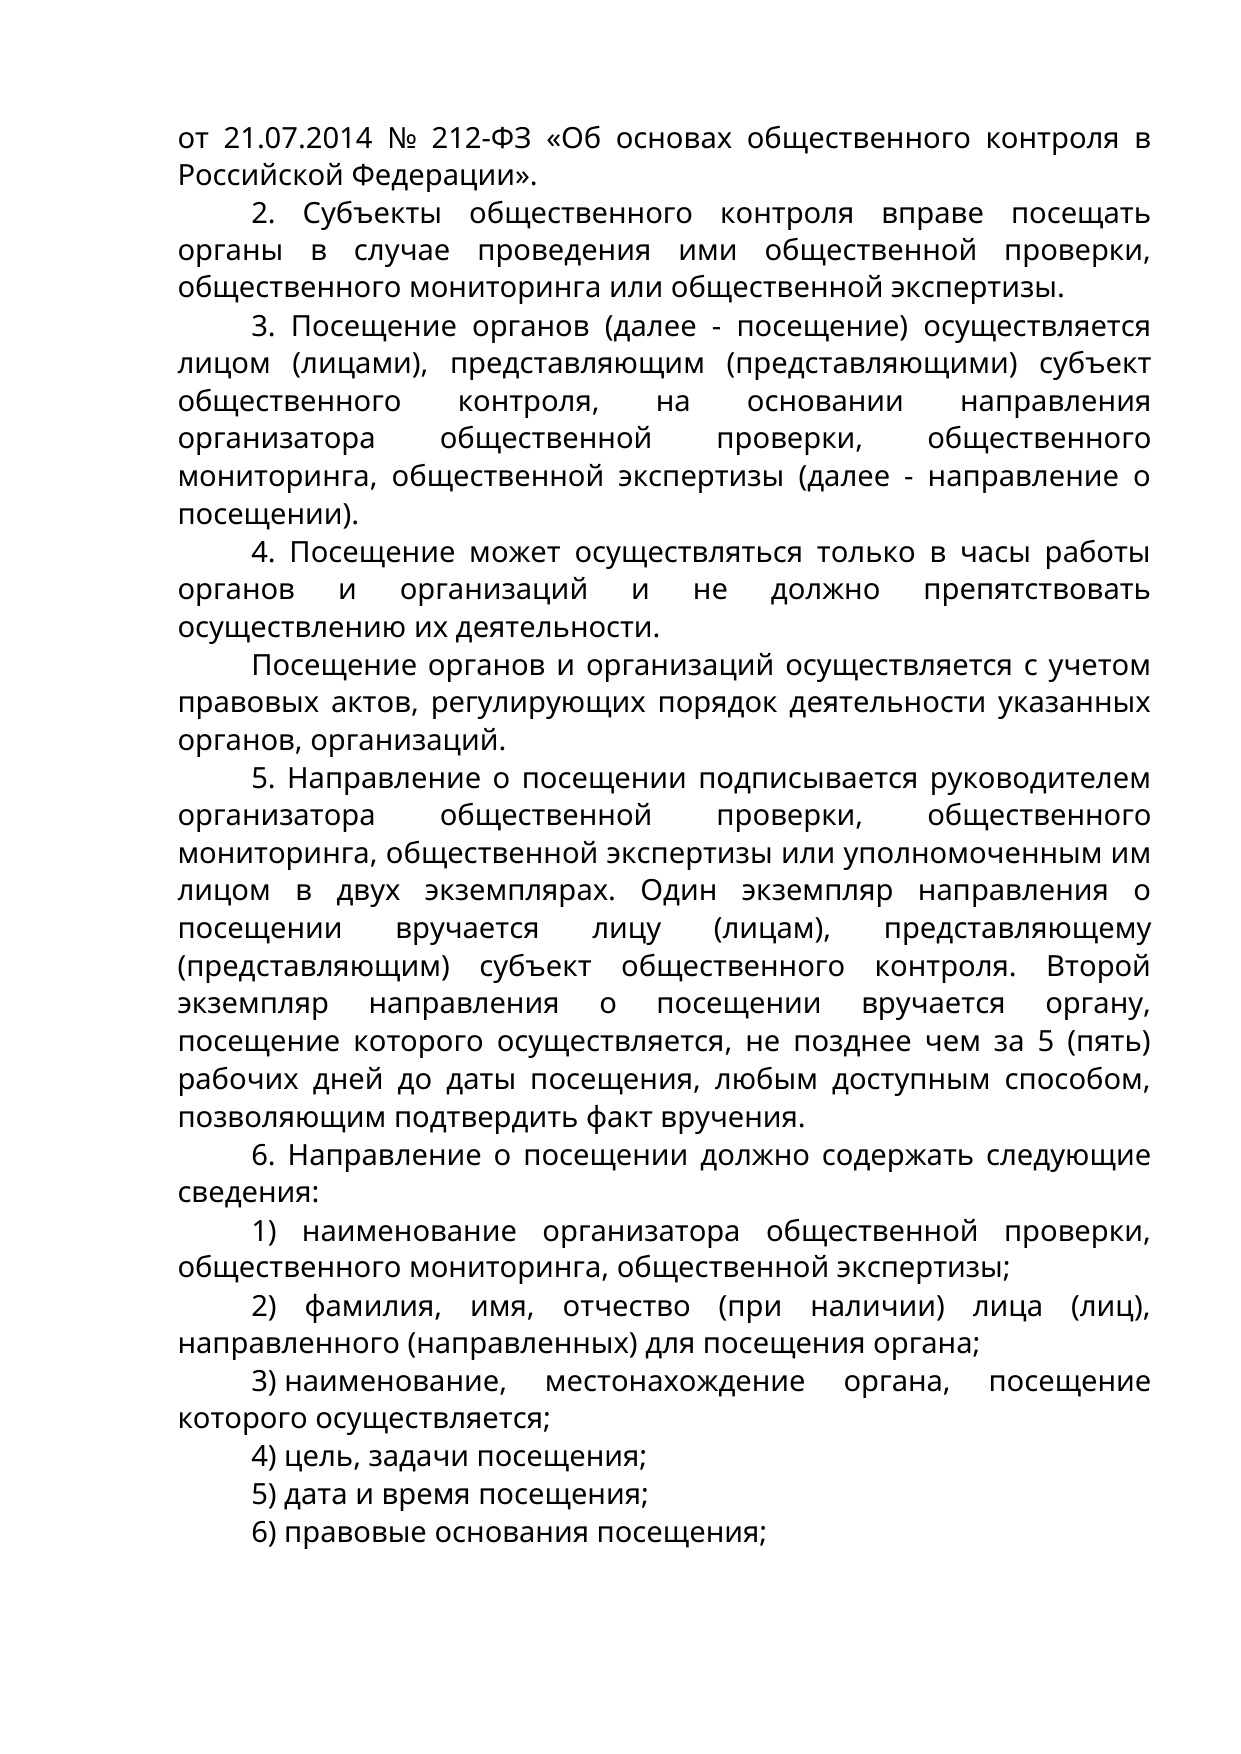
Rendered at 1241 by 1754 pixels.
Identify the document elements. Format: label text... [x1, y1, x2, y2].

text 4. Посещение может осуществляться только в часы работы органов и организаций и не должно препятствовать осуществлению их деятельности. [177, 533, 1152, 646]
text 6. Направление о посещении должно содержать следующие сведения: [177, 1136, 1152, 1211]
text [177, 118, 1152, 193]
text 6) правовые основания посещения; [177, 1512, 1152, 1550]
text Посещение органов и организаций осуществляется с учетом правовых актов, регулирующих порядок деятельности указанных органов, организаций. [177, 646, 1152, 759]
text 3. Посещение органов (далее - посещение) осуществляется лицом (лицами), представляющим (представляющими) субъект общественного контроля, на основании направления организатора общественной проверки, общественного мониторинга, общественной экспертизы (далее - направление о посещении). [177, 306, 1152, 533]
text 3) наименование, местонахождение органа, посещение которого осуществляется; [177, 1362, 1152, 1437]
text 5) дата и время посещения; [177, 1474, 1152, 1512]
text 2. Субъекты общественного контроля вправе посещать органы в случае проведения ими общественной проверки, общественного мониторинга или общественной экспертизы. [177, 193, 1152, 306]
text 5. Направление о посещении подписывается руководителем организатора общественной проверки, общественного мониторинга, общественной экспертизы или уполномоченным им лицом в двух экземплярах. Один экземпляр направления о посещении вручается лицу (лицам), представляющему (представляющим) субъект общественного контроля. Второй экземпляр направления о посещении вручается органу, посещение которого осуществляется, не позднее чем за 5 (пять) рабочих дней до даты посещения, любым доступным способом, позволяющим подтвердить факт вручения. [177, 759, 1152, 1136]
text 1) наименование организатора общественной проверки, общественного мониторинга, общественной экспертизы; [177, 1211, 1152, 1286]
text 2) фамилия, имя, отчество (при наличии) лица (лиц), направленного (направленных) для посещения органа; [177, 1286, 1152, 1362]
text 4) цель, задачи посещения; [177, 1437, 1152, 1474]
